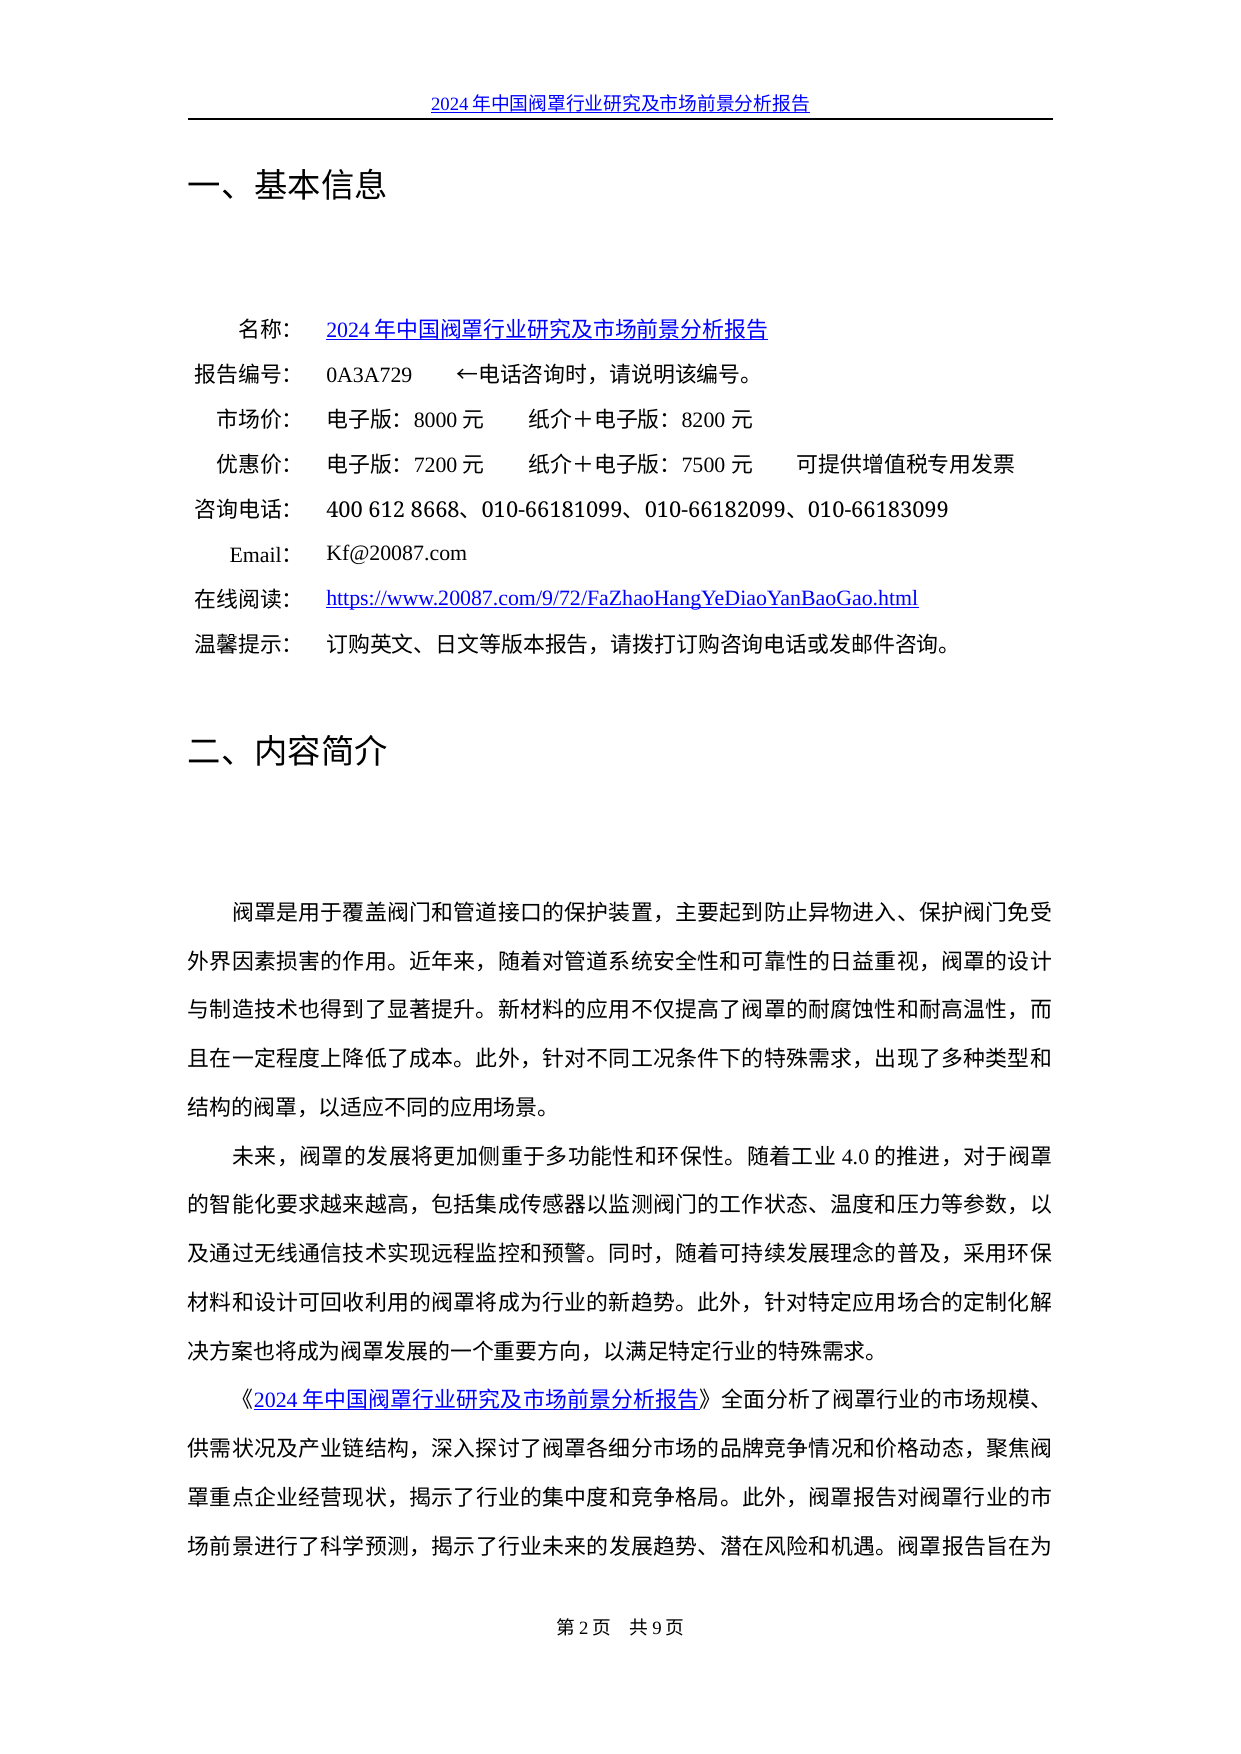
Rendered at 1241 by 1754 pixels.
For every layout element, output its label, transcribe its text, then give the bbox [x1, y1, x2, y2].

table_cell 0A3A729 ←电话咨询时，请说明该编号。 [315, 357, 1073, 402]
table_cell 优惠价： [167, 447, 315, 492]
table_cell 电子版：7200 元 纸介＋电子版：7500 元 可提供增值税专用发票 [315, 447, 1073, 492]
table_cell 电子版：8000 元 纸介＋电子版：8200 元 [315, 402, 1073, 447]
table_cell 温馨提示： [167, 627, 315, 672]
table_cell [315, 582, 1073, 627]
table_cell 在线阅读： [167, 582, 315, 627]
table_cell 400 612 8668、010-66181099、010-66182099、010-66183099 [315, 492, 1073, 537]
title 二、内容简介 [187, 717, 1053, 782]
title 一、基本信息 [187, 150, 1053, 215]
table_cell 咨询电话： [167, 492, 315, 537]
table_cell Kf@20087.com [315, 537, 1073, 582]
table_cell Email： [167, 537, 315, 582]
table_header 2024年中国阀罩行业研究及市场前景分析报告 [315, 312, 1073, 357]
table_cell 订购英文、日文等版本报告，请拨打订购咨询电话或发邮件咨询。 [315, 627, 1073, 672]
table_header 名称： [167, 312, 315, 357]
table_cell 报告编号： [167, 357, 315, 402]
table_cell 市场价： [167, 402, 315, 447]
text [187, 894, 1053, 1561]
